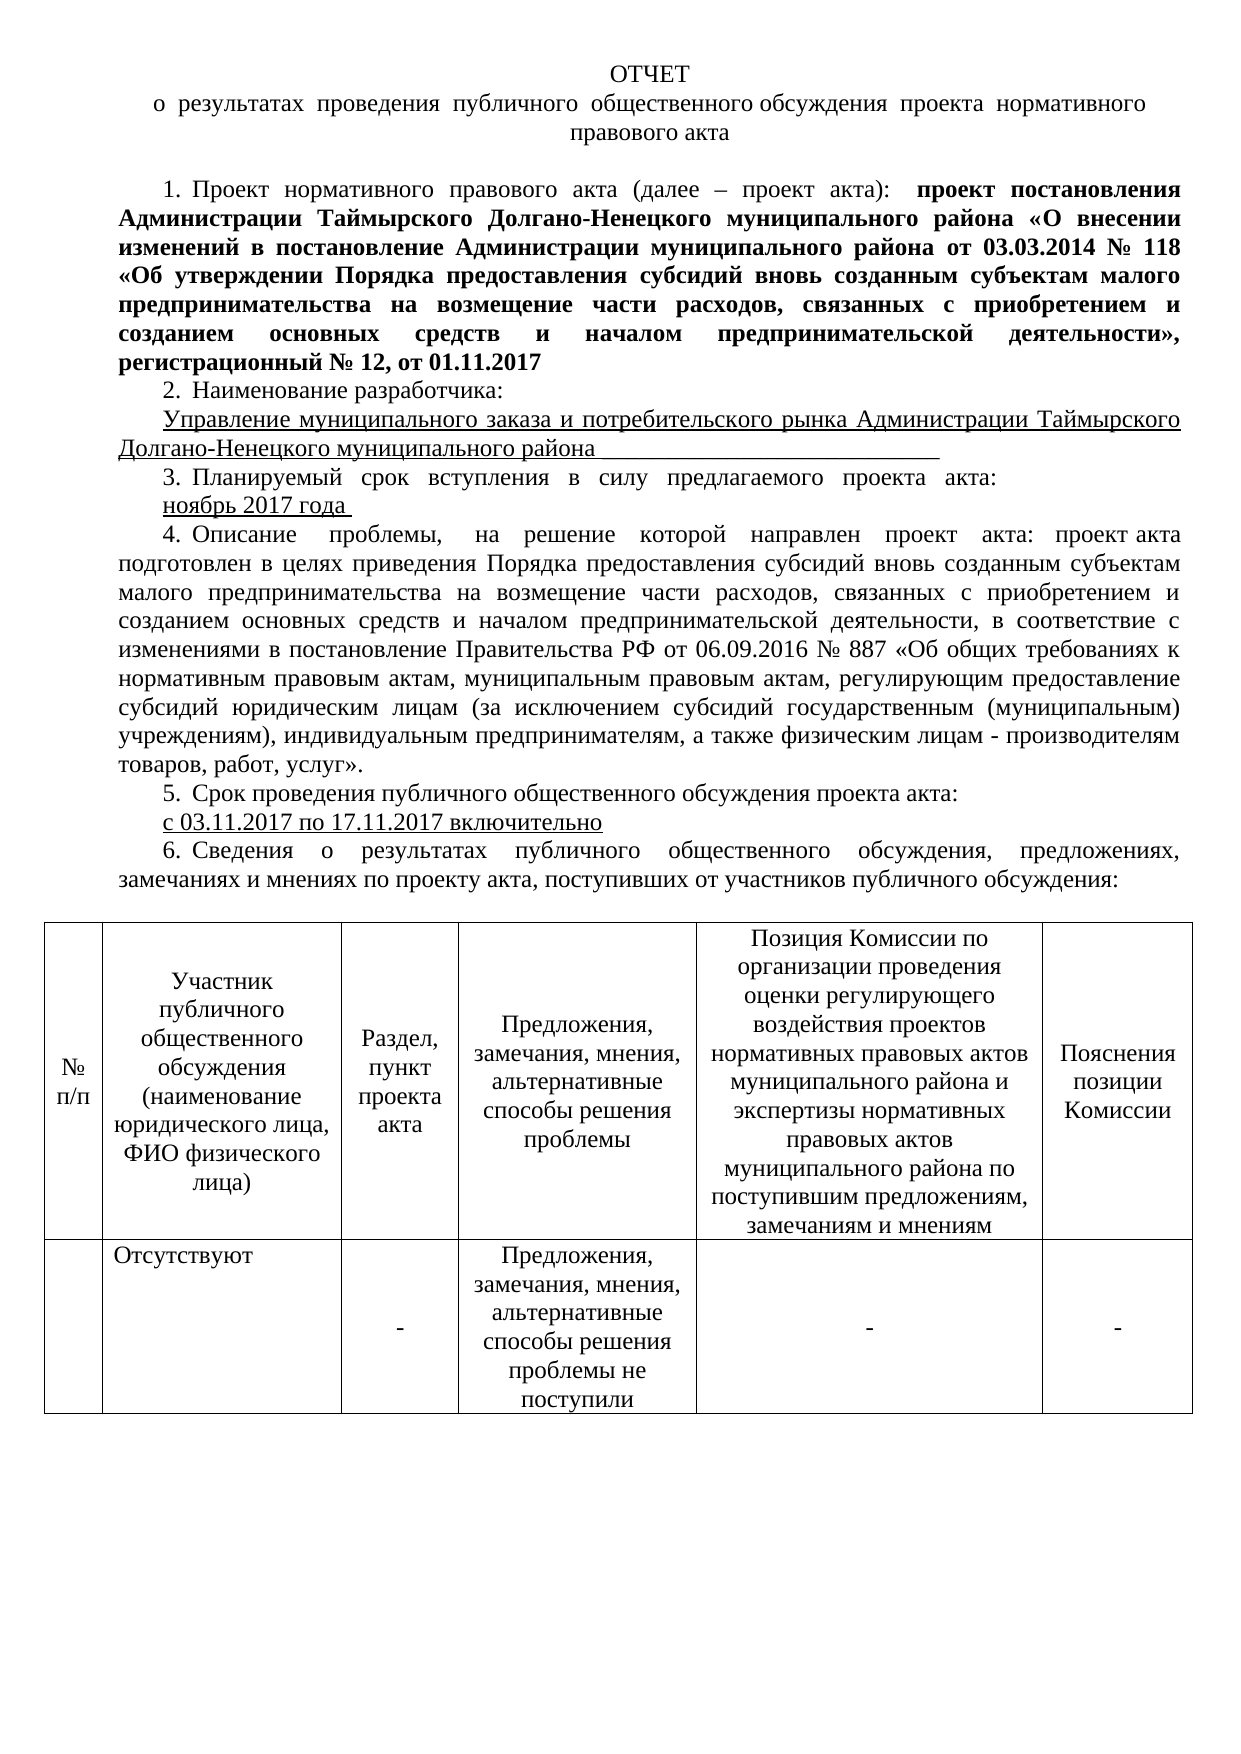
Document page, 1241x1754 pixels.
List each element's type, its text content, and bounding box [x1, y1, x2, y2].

table_header Участник публичного общественного обсуждения (наименование юридического лица, ФИО физического лица) [103, 923, 341, 1239]
table_header Позиция Комиссии по организации проведения оценки регулирующего воздействия проектов нормативных правовых актов муниципального района и экспертизы нормативных правовых актов муниципального района по поступившим предложениям, замечаниям и мнениям [697, 923, 1042, 1239]
list Описание проблемы, на решение которой направлен проект акта: проект акта подготовлен в целях приведения Порядка предоставления субсидий вновь созданным субъектам малого предпринимательства на возмещение части расходов, связанных с приобретением и созданием основных средств и началом предпринимательской деятельности, в соответствие с изменениями в постановление Правительства РФ от 06.09.2016 № 887 «Об общих требованиях к нормативным правовым актам, муниципальным правовым актам, регулирующим предоставление субсидий юридическим лицам (за исключением субсидий государственным (муниципальным) учреждениям), индивидуальным предпринимателям, а также физическим лицам - производителям товаров, работ, услуг». [118, 519, 1181, 778]
table_cell [45, 1240, 102, 1412]
text с 03.11.2017 по 17.11.2017 включительно [118, 807, 1181, 835]
table_header № п/п [45, 923, 102, 1239]
list Проект нормативного правового акта (далее – проект акта): проект постановления Администрации Таймырского Долгано-Ненецкого муниципального района «О внесении изменений в постановление Администрации муниципального района от 03.03.2014 № 118 «Об утверждении Порядка предоставления субсидий вновь созданным субъектам малого предпринимательства на возмещение части расходов, связанных с приобретением и созданием основных средств и началом предпринимательской деятельности», регистрационный № 12, от 01.11.2017 [118, 174, 1181, 375]
table_header Предложения, замечания, мнения, альтернативные способы решения проблемы [459, 923, 696, 1239]
table_cell Отсутствуют [103, 1240, 341, 1412]
text ОТЧЕТ [118, 59, 1181, 88]
table_cell - [697, 1240, 1042, 1412]
list Сведения о результатах публичного общественного обсуждения, предложениях, замечаниях и мнениях по проекту акта, поступивших от участников публичного обсуждения: [118, 835, 1181, 893]
text ноябрь 2017 года [118, 490, 1181, 519]
text о результатах проведения публичного общественного обсуждения проекта нормативного правового акта [118, 88, 1181, 145]
table_cell Предложения, замечания, мнения, альтернативные способы решения проблемы не поступили [459, 1240, 696, 1412]
list Наименование разработчика: [118, 375, 1181, 404]
list Планируемый срок вступления в силу предлагаемого проекта акта: [118, 462, 1181, 490]
table_header Пояснения позиции Комиссии [1043, 923, 1192, 1239]
table_cell - [1043, 1240, 1192, 1412]
text Управление муниципального заказа и потребительского рынка Администрации Таймырского Долгано-Ненецкого муниципального района ___________________________ [118, 404, 1181, 462]
list Срок проведения публичного общественного обсуждения проекта акта: [118, 778, 1181, 807]
table_header Раздел, пункт проекта акта [342, 923, 458, 1239]
table_cell - [342, 1240, 458, 1412]
